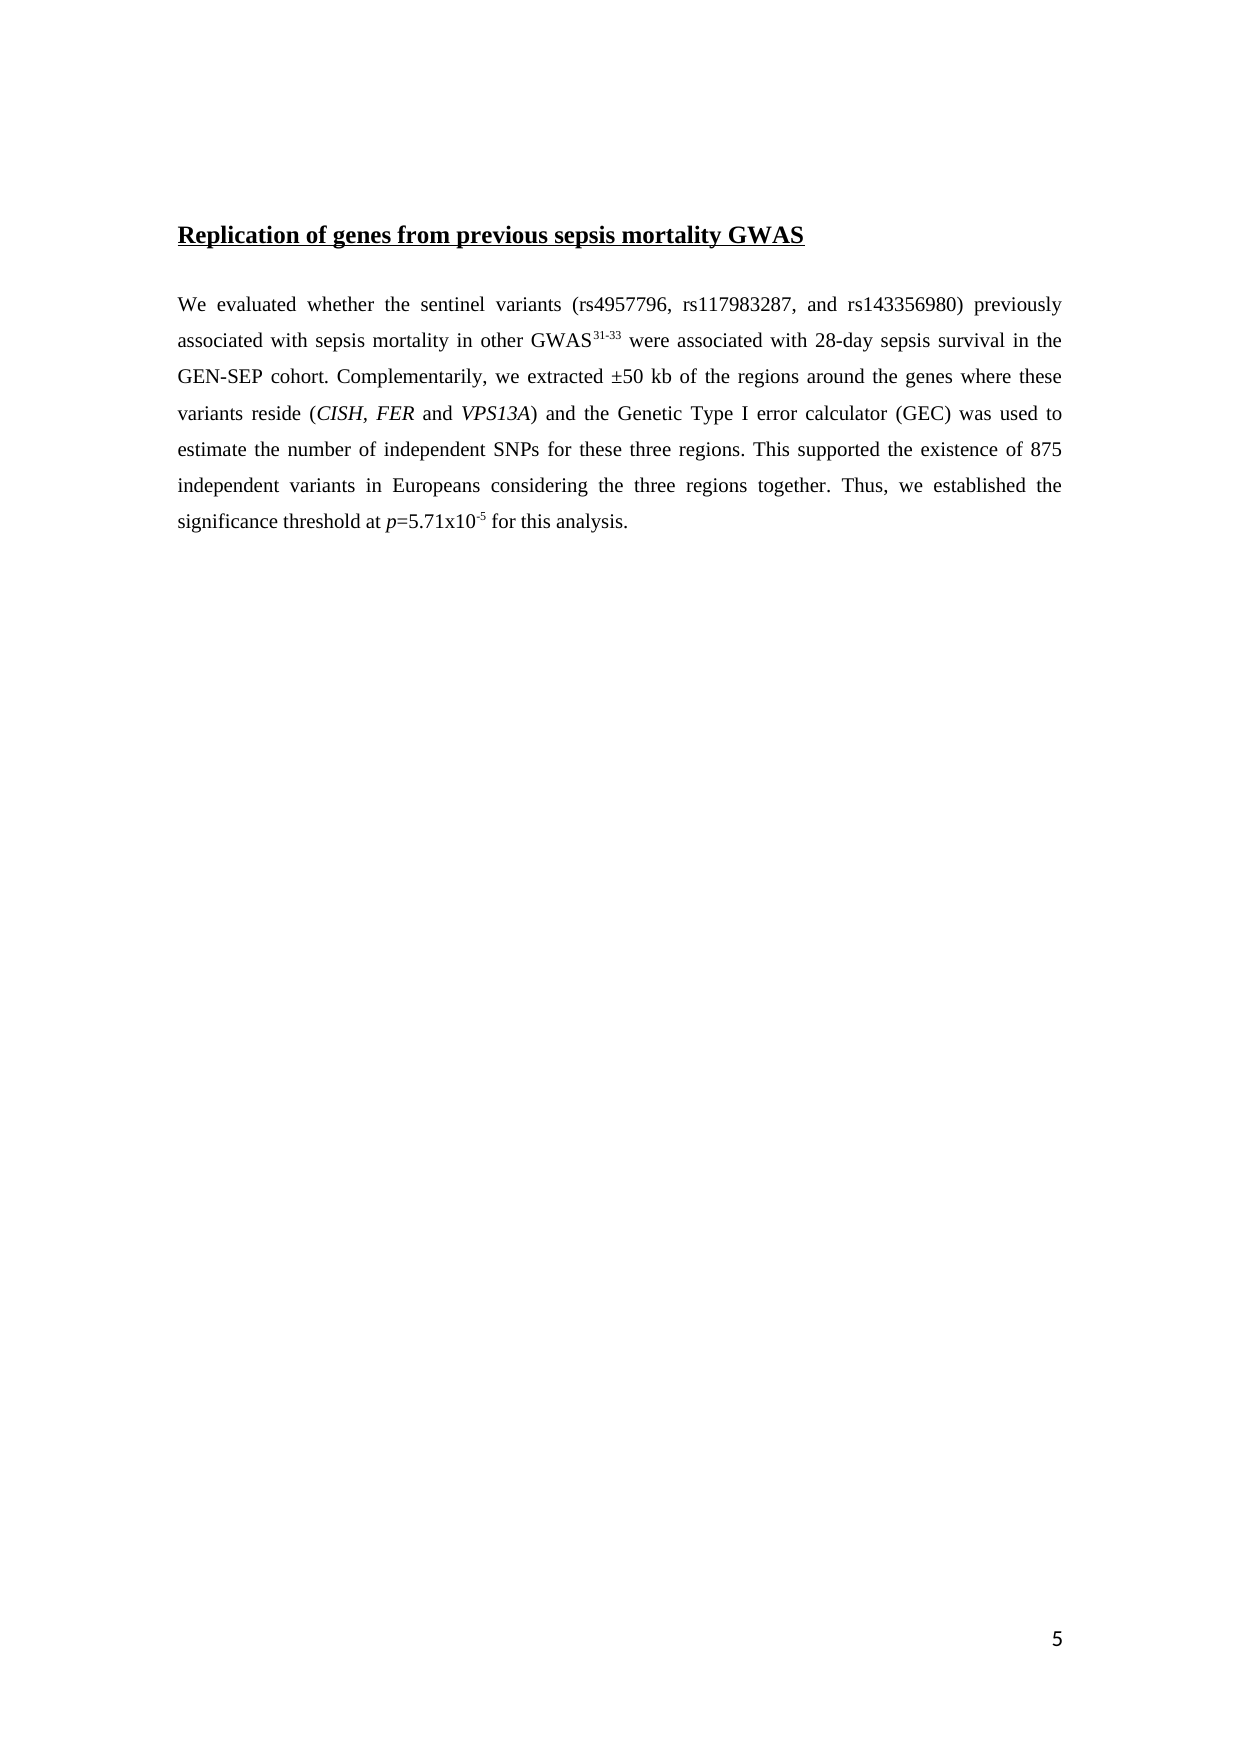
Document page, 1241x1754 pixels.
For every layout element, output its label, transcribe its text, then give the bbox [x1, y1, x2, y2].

text Replication of genes from previous sepsis mortality GWAS [177, 220, 1063, 249]
text We evaluated whether the sentinel variants (rs4957796, rs117983287, and rs143356980) previously associated with sepsis mortality in other GWAS31-33 were associated with 28-day sepsis survival in the GEN-SEP cohort. Complementarily, we extracted ±50 kb of the regions around the genes where these variants reside (CISH, FER and VPS13A) and the Genetic Type I error calculator (GEC) was used to estimate the number of independent SNPs for these three regions. This supported the existence of 875 independent variants in Europeans considering the three regions together. Thus, we established the significance threshold at p=5.71x10-5 for this analysis. [177, 292, 1063, 533]
